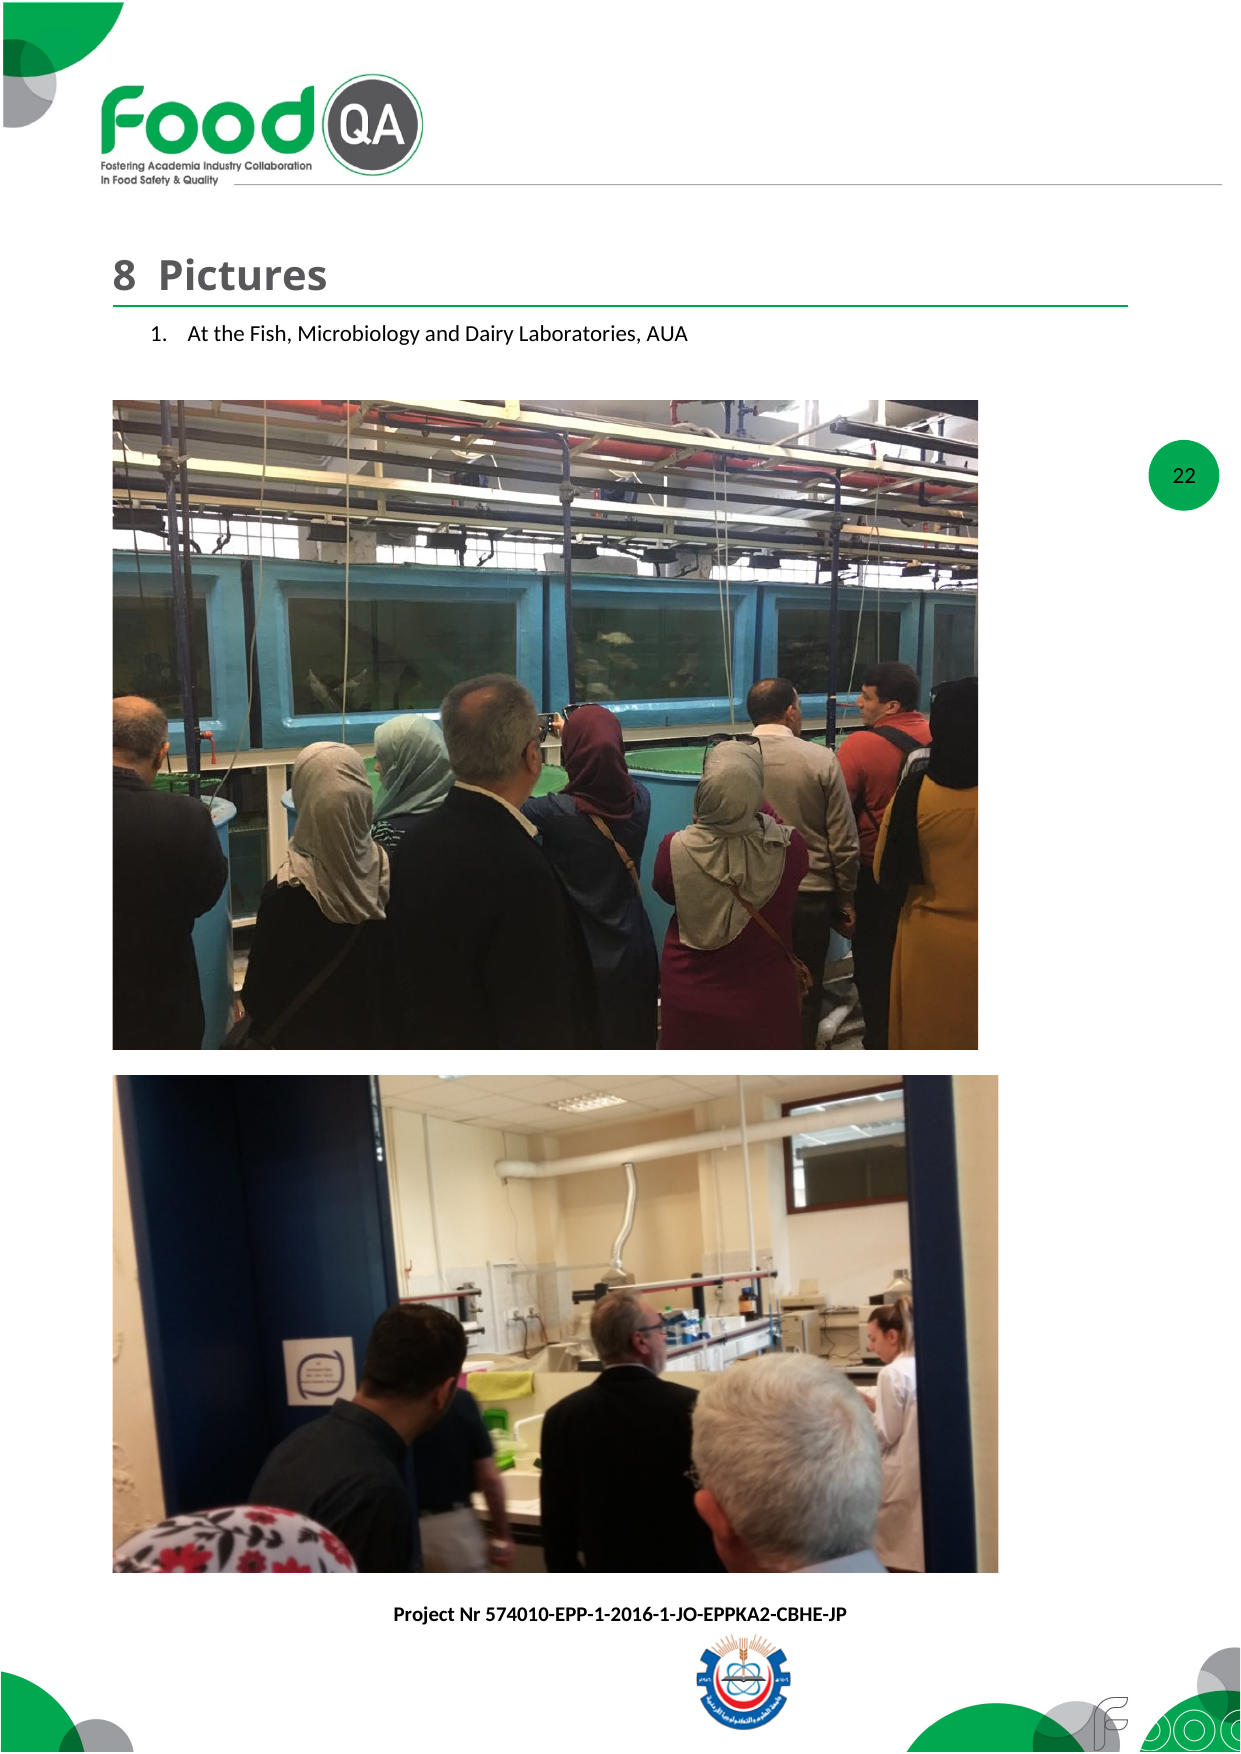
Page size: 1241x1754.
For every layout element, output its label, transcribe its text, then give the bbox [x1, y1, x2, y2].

picture [112, 1075, 999, 1573]
list At the Fish, Microbiology and Dairy Laboratories, AUA [150, 319, 1128, 347]
picture [3, 2, 12, 187]
subtitle Pictures [112, 246, 1128, 307]
picture [112, 400, 979, 1050]
picture [0, 1628, 1240, 1751]
